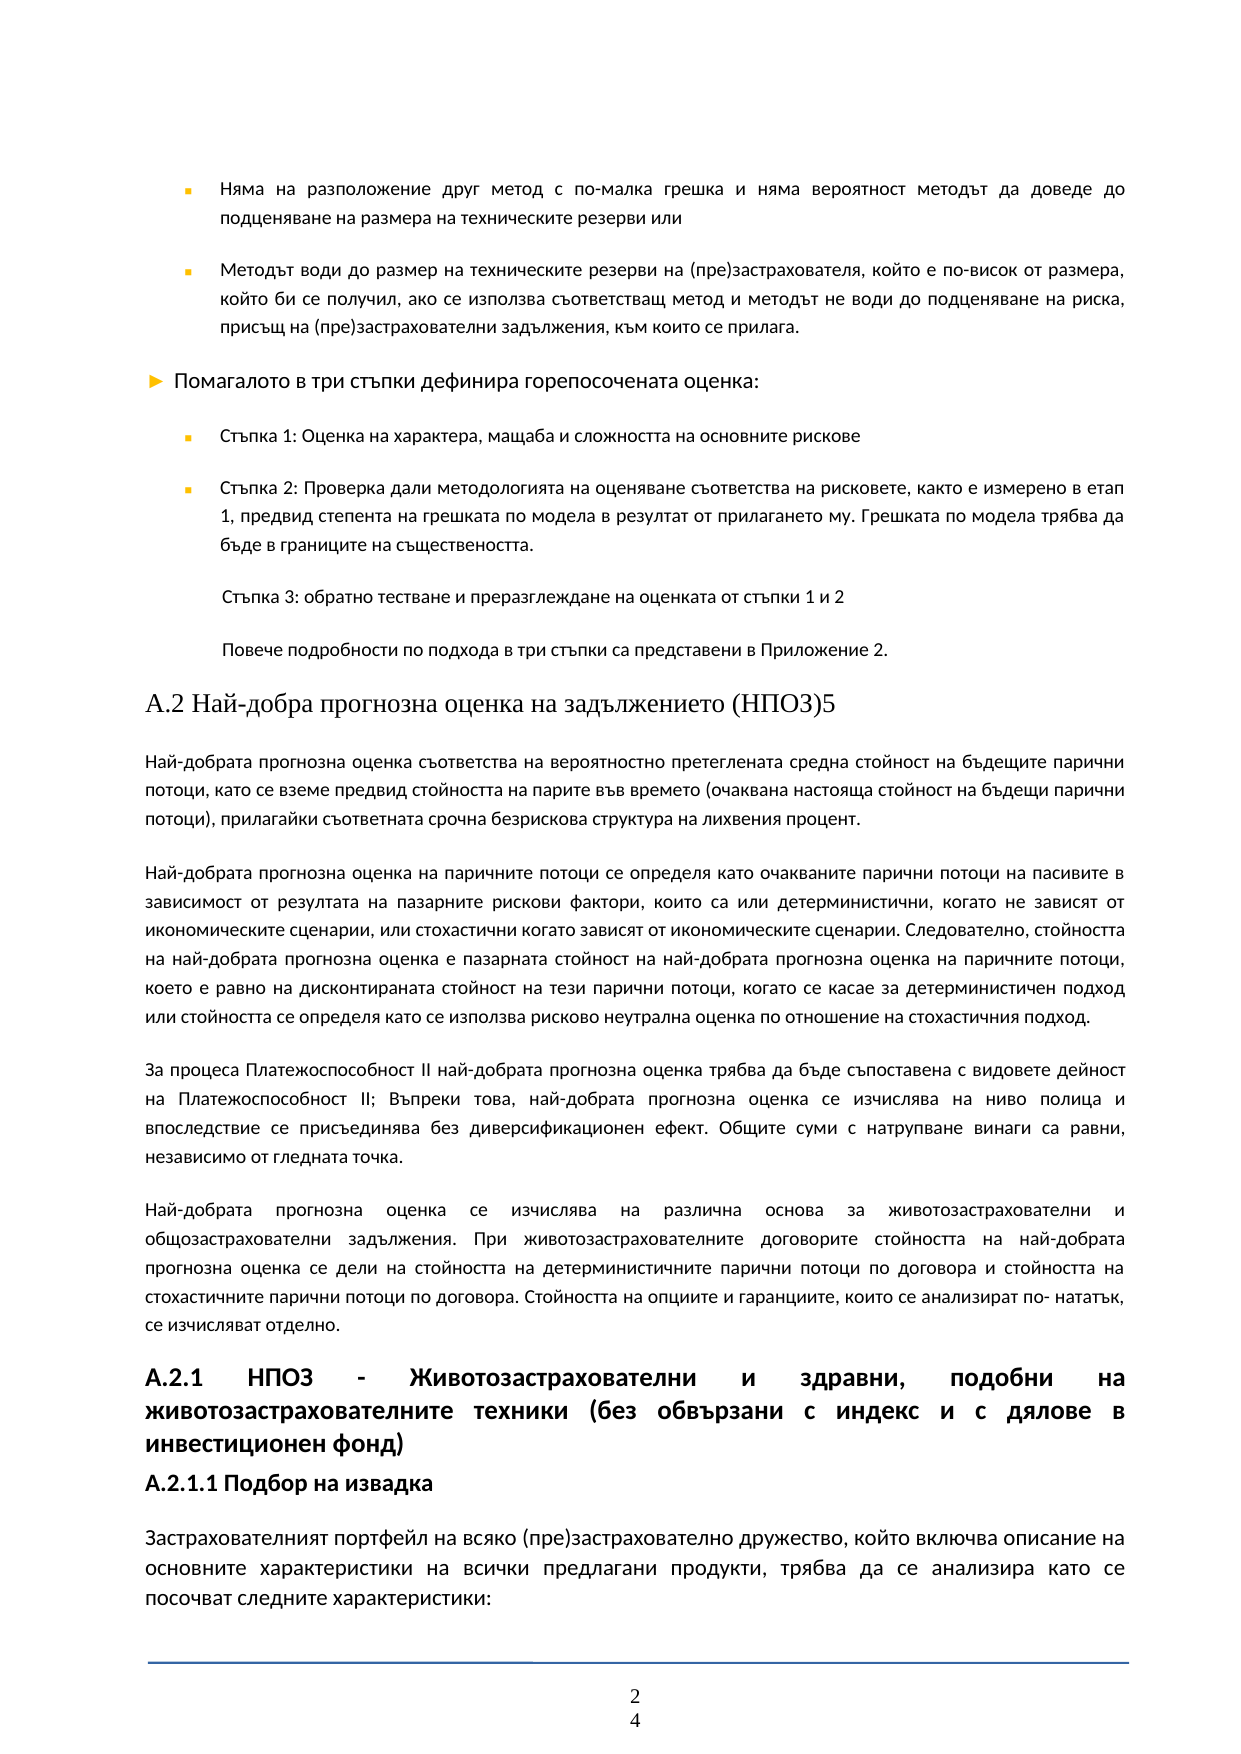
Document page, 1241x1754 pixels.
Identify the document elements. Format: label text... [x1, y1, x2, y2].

text Стъпка 3: обратно тестване и преразглеждане на оценката от стъпки 1 и 2 [220, 584, 1126, 608]
text За процеса Платежоспособност II най-добрата прогнозна оценка трябва да бъде съпоставена с видовете дейност на Платежоспособност II; Въпреки това, най-добрата прогнозна оценка се изчислява на ниво полица и впоследствие се присъединява без диверсификационен ефект. Общите суми с натрупване винаги са равни, независимо от гледната точка. [145, 1057, 1126, 1168]
text Застрахователният портфейл на всяко (пре)застрахователно дружество, който включва описание на основните характеристики на всички предлагани продукти, трябва да се анализира като се посочват следните характеристики: [145, 1523, 1126, 1611]
text Най-добрата прогнозна оценка съответства на вероятностно претеглената средна стойност на бъдещите парични потоци, като се вземе предвид стойността на парите във времето (очаквана настояща стойност на бъдещи парични потоци), прилагайки съответната срочна безрискова структура на лихвения процент. [145, 749, 1126, 830]
text Повече подробности по подхода в три стъпки са представени в Приложение 2. [220, 637, 1126, 662]
subtitle A.2.1 НПОЗ - Животозастрахователни и здравни, подобни на животозастрахователните техники (без обвързани с индекс и с дялове в инвестиционен фонд) [145, 1360, 1126, 1459]
subtitle A.2 Най-добра прогнозна оценка на задължението (НПОЗ)5 [145, 687, 1126, 718]
list Методът води до размер на техническите резерви на (пре)застрахователя, който е по-висок от размера, който би се получил, ако се използва съответстващ метод и методът не води до подценяване на риска, присъщ на (пре)застрахователни задължения, към които се прилага. [184, 257, 1126, 339]
subtitle A.2.1.1 Подбор на извадка [145, 1467, 1126, 1498]
list Стъпка 1: Оценка на характера, мащаба и сложността на основните рискове [184, 423, 1126, 447]
text ► Помагалото в три стъпки дефинира горепосочената оценка: [145, 366, 1126, 394]
list Няма на разположение друг метод с по-малка грешка и няма вероятност методът да доведе до подценяване на размера на техническите резерви или [184, 176, 1126, 229]
text Най-добрата прогнозна оценка се изчислява на различна основа за животозастрахователни и общозастрахователни задължения. При животозастрахователните договорите стойността на най-добрата прогнозна оценка се дели на стойността на детерминистичните парични потоци по договора и стойността на стохастичните парични потоци по договора. Стойността на опциите и гаранциите, които се анализират по- нататък, се изчисляват отделно. [145, 1197, 1126, 1337]
text Най-добрата прогнозна оценка на паричните потоци се определя като очакваните парични потоци на пасивите в зависимост от резултата на пазарните рискови фактори, които са или детерминистични, когато не зависят от икономическите сценарии, или стохастични когато зависят от икономическите сценарии. Следователно, стойността на най-добрата прогнозна оценка е пазарната стойност на най-добрата прогнозна оценка на паричните потоци, което е равно на дисконтираната стойност на тези парични потоци, когато се касае за детерминистичен подход или стойността се определя като се използва рисково неутрална оценка по отношение на стохастичния подход. [145, 860, 1126, 1028]
list Стъпка 2: Проверка дали методологията на оценяване съответства на рисковете, както е измерено в етап 1, предвид степента на грешката по модела в резултат от прилагането му. Грешката по модела трябва да бъде в границите на съществеността. [184, 475, 1126, 557]
